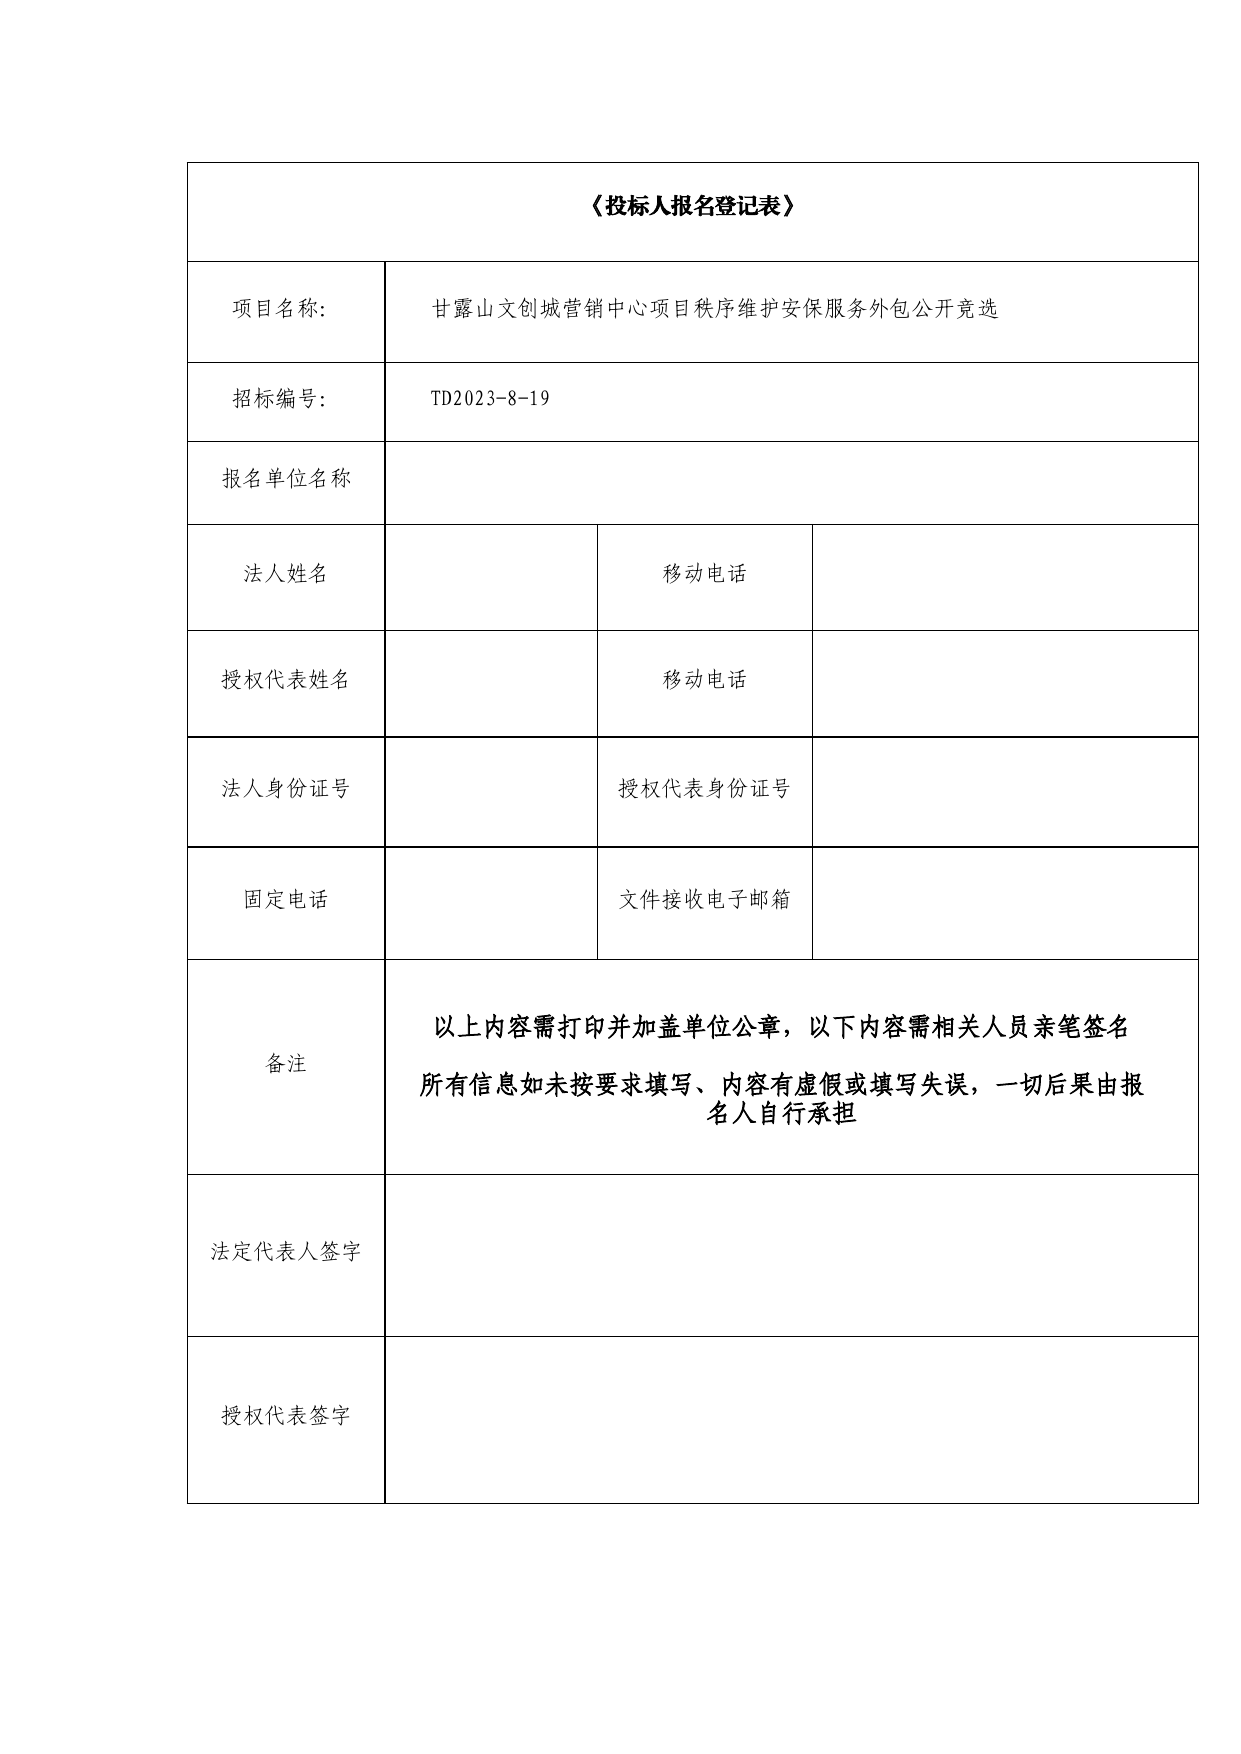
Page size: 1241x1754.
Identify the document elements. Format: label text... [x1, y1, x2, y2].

table_cell 法定代表人签字 [188, 1175, 384, 1336]
table_cell 固定电话 [188, 848, 384, 959]
table_cell [386, 738, 597, 846]
table_cell [386, 848, 597, 959]
table_cell [386, 525, 597, 630]
table_cell 招标编号： [188, 363, 384, 441]
table_cell 项目名称： [188, 262, 384, 362]
table_cell [813, 631, 1198, 736]
table_header 《投标人报名登记表》 [188, 163, 1198, 261]
table_cell 文件接收电子邮箱 [598, 848, 812, 959]
table_cell 以上内容需打印并加盖单位公章，以下内容需相关人员亲笔签名 所有信息如未按要求填写、内容有虚假或填写失误，一切后果由报名人自行承担 [386, 960, 1198, 1174]
table_cell TD2023-8-19 [386, 363, 1198, 441]
table_cell [813, 738, 1198, 846]
table_cell 甘露山文创城营销中心项目秩序维护安保服务外包公开竞选 [386, 262, 1198, 362]
table_cell 移动电话 [598, 525, 812, 630]
table_cell [386, 1175, 1198, 1336]
table_cell 报名单位名称 [188, 442, 384, 524]
table_cell [813, 848, 1198, 959]
table_cell 授权代表签字 [188, 1337, 384, 1503]
table_cell 法人姓名 [188, 525, 384, 630]
table_cell [813, 525, 1198, 630]
table_cell 移动电话 [598, 631, 812, 736]
table_cell 备注 [188, 960, 384, 1174]
table_cell [386, 1337, 1198, 1503]
table_cell 授权代表姓名 [188, 631, 384, 736]
table_cell [386, 442, 1198, 524]
table_cell 授权代表身份证号 [598, 738, 812, 846]
table_cell 法人身份证号 [188, 738, 384, 846]
table_cell [386, 631, 597, 736]
